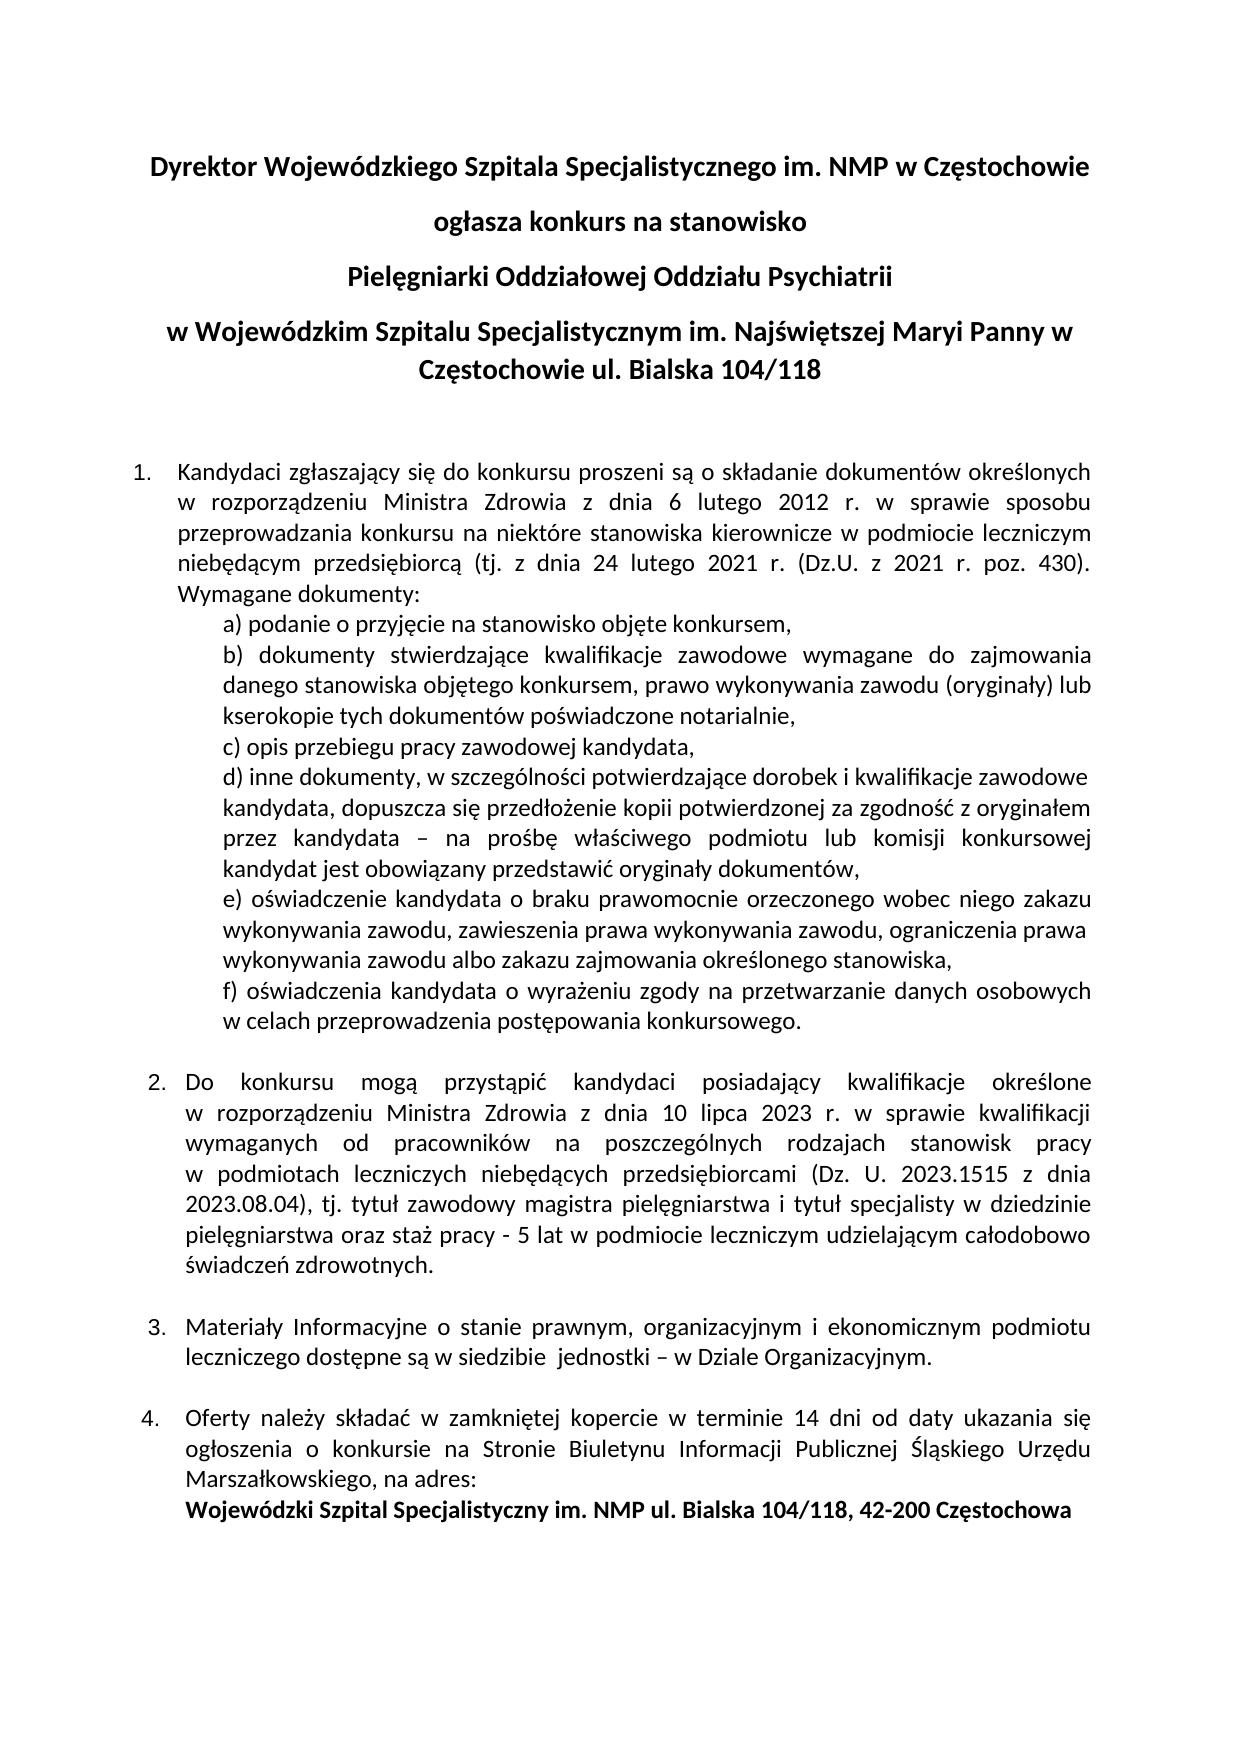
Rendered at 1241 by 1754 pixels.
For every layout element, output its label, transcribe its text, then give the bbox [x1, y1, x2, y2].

list Materiały Informacyjne o stanie prawnym, organizacyjnym i ekonomicznym podmiotu leczniczego dostępne są w siedzibie jednostki – w Dziale Organizacyjnym. [148, 1311, 1093, 1372]
list Kandydaci zgłaszający się do konkursu proszeni są o składanie dokumentów określonych w rozporządzeniu Ministra Zdrowia z dnia 6 lutego 2012 r. w sprawie sposobu przeprowadzania konkursu na niektóre stanowiska kierownicze w podmiocie leczniczym niebędącym przedsiębiorcą (tj. z dnia 24 lutego 2021 r. (Dz.U. z 2021 r. poz. 430). Wymagane dokumenty: [133, 456, 1093, 609]
text a) podanie o przyjęcie na stanowisko objęte konkursem, [223, 609, 1093, 639]
text w Wojewódzkim Szpitalu Specjalistycznym im. Najświętszej Maryi Panny w Częstochowie ul. Bialska 104/118 [148, 313, 1093, 387]
text Pielęgniarki Oddziałowej Oddziału Psychiatrii [148, 258, 1093, 293]
text Wojewódzki Szpital Specjalistyczny im. NMP ul. Bialska 104/118, 42-200 Częstochowa [148, 1494, 1093, 1524]
text d) inne dokumenty, w szczególności potwierdzające dorobek i kwalifikacje zawodowe [223, 761, 1093, 792]
list Do konkursu mogą przystąpić kandydaci posiadający kwalifikacje określone w rozporządzeniu Ministra Zdrowia z dnia 10 lipca 2023 r. w sprawie kwalifikacji wymaganych od pracowników na poszczególnych rodzajach stanowisk pracy w podmiotach leczniczych niebędących przedsiębiorcami (Dz. U. 2023.1515 z dnia 2023.08.04), tj. tytuł zawodowy magistra pielęgniarstwa i tytuł specjalisty w dziedzinie pielęgniarstwa oraz staż pracy - 5 lat w podmiocie leczniczym udzielającym całodobowo świadczeń zdrowotnych. [148, 1066, 1093, 1280]
text e) oświadczenie kandydata o braku prawomocnie orzeczonego wobec niego zakazu wykonywania zawodu, zawieszenia prawa wykonywania zawodu, ograniczenia prawa [223, 883, 1093, 944]
text f) oświadczenia kandydata o wyrażeniu zgody na przetwarzanie danych osobowych w celach przeprowadzenia postępowania konkursowego. [223, 975, 1093, 1036]
list Oferty należy składać w zamkniętej kopercie w terminie 14 dni od daty ukazania się ogłoszenia o konkursie na Stronie Biuletynu Informacji Publicznej Śląskiego Urzędu Marszałkowskiego, na adres: [141, 1402, 1093, 1494]
text Dyrektor Wojewódzkiego Szpitala Specjalistycznego im. NMP w Częstochowie [148, 148, 1093, 183]
text c) opis przebiegu pracy zawodowej kandydata, [223, 731, 1093, 761]
text kandydata, dopuszcza się przedłożenie kopii potwierdzonej za zgodność z oryginałem przez kandydata – na prośbę właściwego podmiotu lub komisji konkursowej kandydat jest obowiązany przedstawić oryginały dokumentów, [223, 792, 1093, 883]
text b) dokumenty stwierdzające kwalifikacje zawodowe wymagane do zajmowania danego stanowiska objętego konkursem, prawo wykonywania zawodu (oryginały) lub kserokopie tych dokumentów poświadczone notarialnie, [223, 639, 1093, 731]
text ogłasza konkurs na stanowisko [148, 203, 1093, 238]
text wykonywania zawodu albo zakazu zajmowania określonego stanowiska, [223, 944, 1093, 975]
